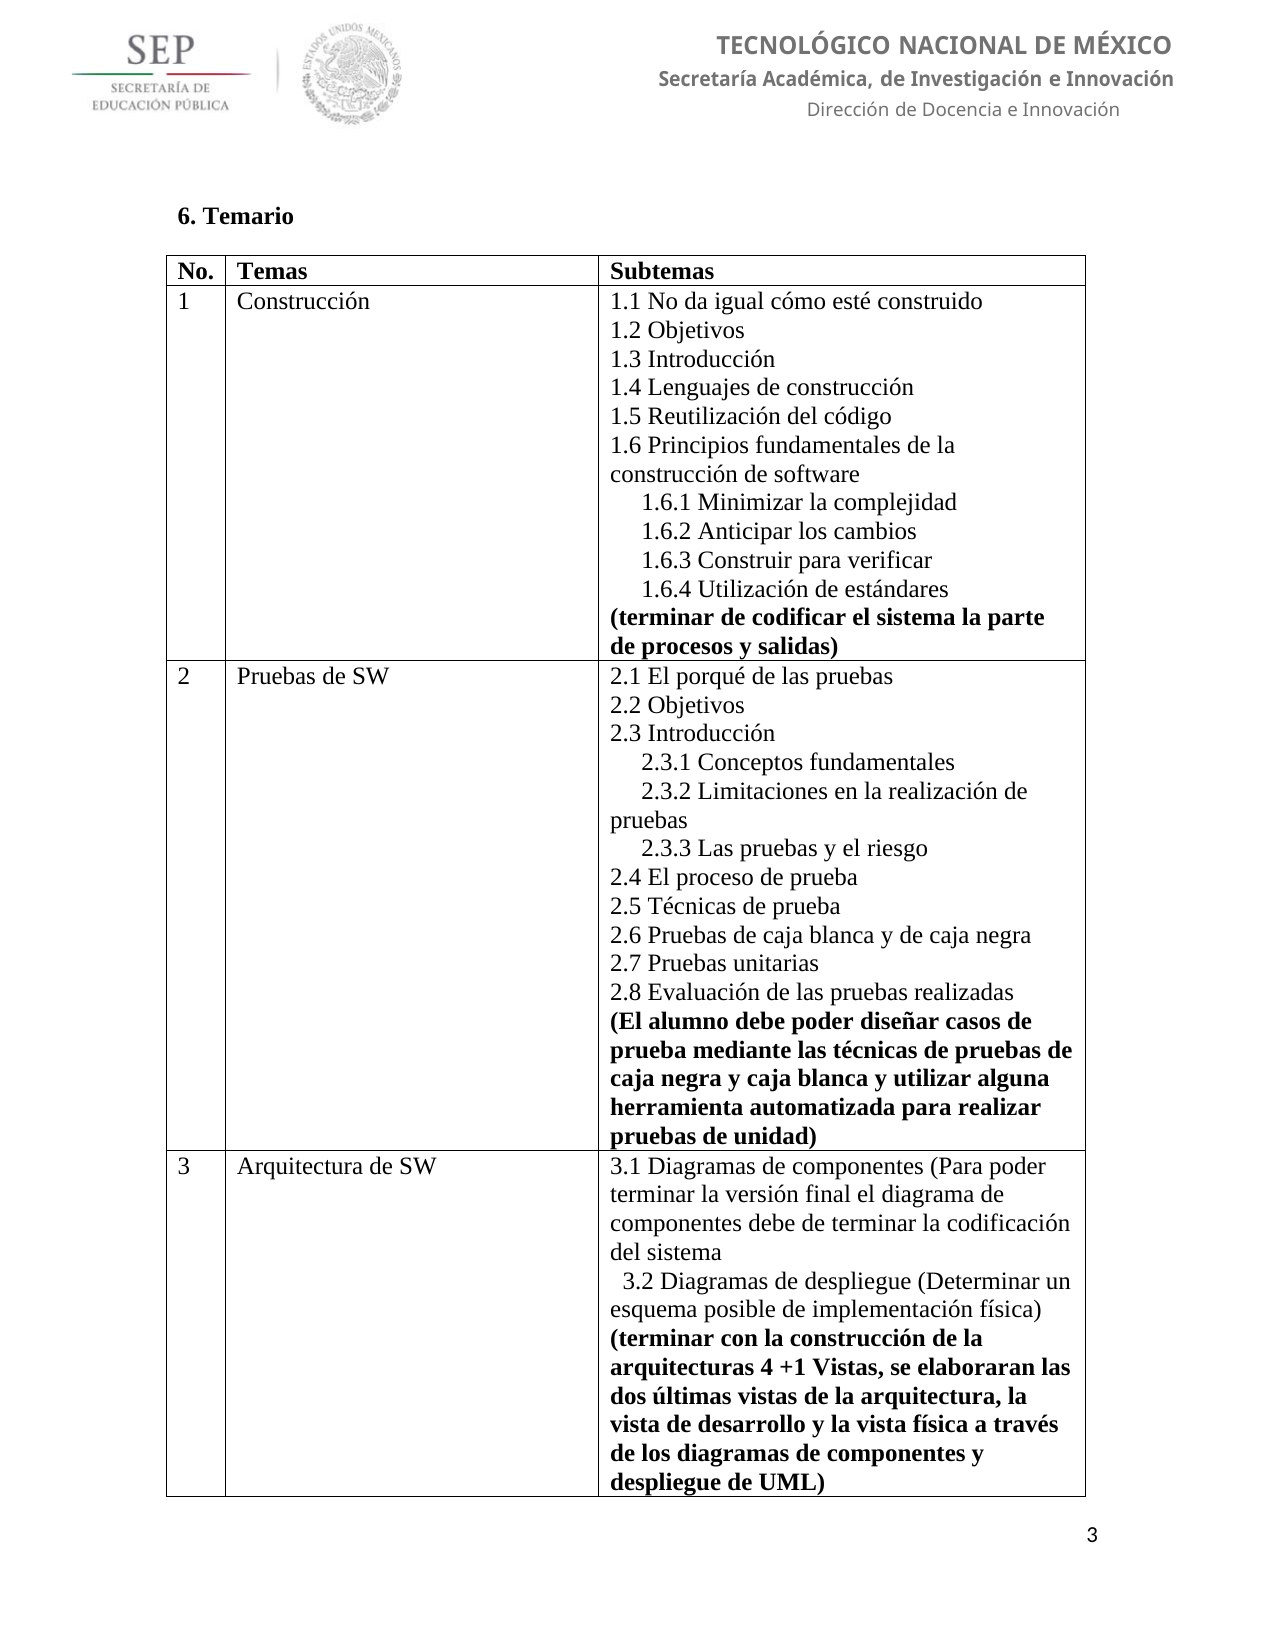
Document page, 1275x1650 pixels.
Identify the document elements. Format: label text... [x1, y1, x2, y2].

table_cell 2 [167, 661, 225, 1150]
table_header Temas [226, 256, 598, 285]
table_header Subtemas [599, 256, 1085, 285]
table_cell Pruebas de SW [226, 661, 598, 1150]
table_cell 1 [167, 286, 225, 660]
table_cell Construcción [226, 286, 598, 660]
table_cell 3 [167, 1151, 225, 1496]
table_cell Arquitectura de SW [226, 1151, 598, 1496]
table_cell 1.1 No da igual cómo esté construido 1.2 Objetivos 1.3 Introducción 1.4 Lenguajes de construcción 1.5 Reutilización del código 1.6 Principios fundamentales de la construcción de software 1.6.1 Minimizar la complejidad 1.6.2 Anticipar los cambios 1.6.3 Construir para verificar 1.6.4 Utilización de estándares (terminar de codificar el sistema la parte de procesos y salidas) [599, 286, 1085, 660]
picture [71, 0, 404, 144]
text 6. Temario [177, 201, 1098, 230]
table_cell 2.1 El porqué de las pruebas 2.2 Objetivos 2.3 Introducción 2.3.1 Conceptos fundamentales 2.3.2 Limitaciones en la realización de pruebas 2.3.3 Las pruebas y el riesgo 2.4 El proceso de prueba 2.5 Técnicas de prueba 2.6 Pruebas de caja blanca y de caja negra 2.7 Pruebas unitarias 2.8 Evaluación de las pruebas realizadas (El alumno debe poder diseñar casos de prueba mediante las técnicas de pruebas de caja negra y caja blanca y utilizar alguna herramienta automatizada para realizar pruebas de unidad) [599, 661, 1085, 1150]
table_header No. [167, 256, 225, 285]
